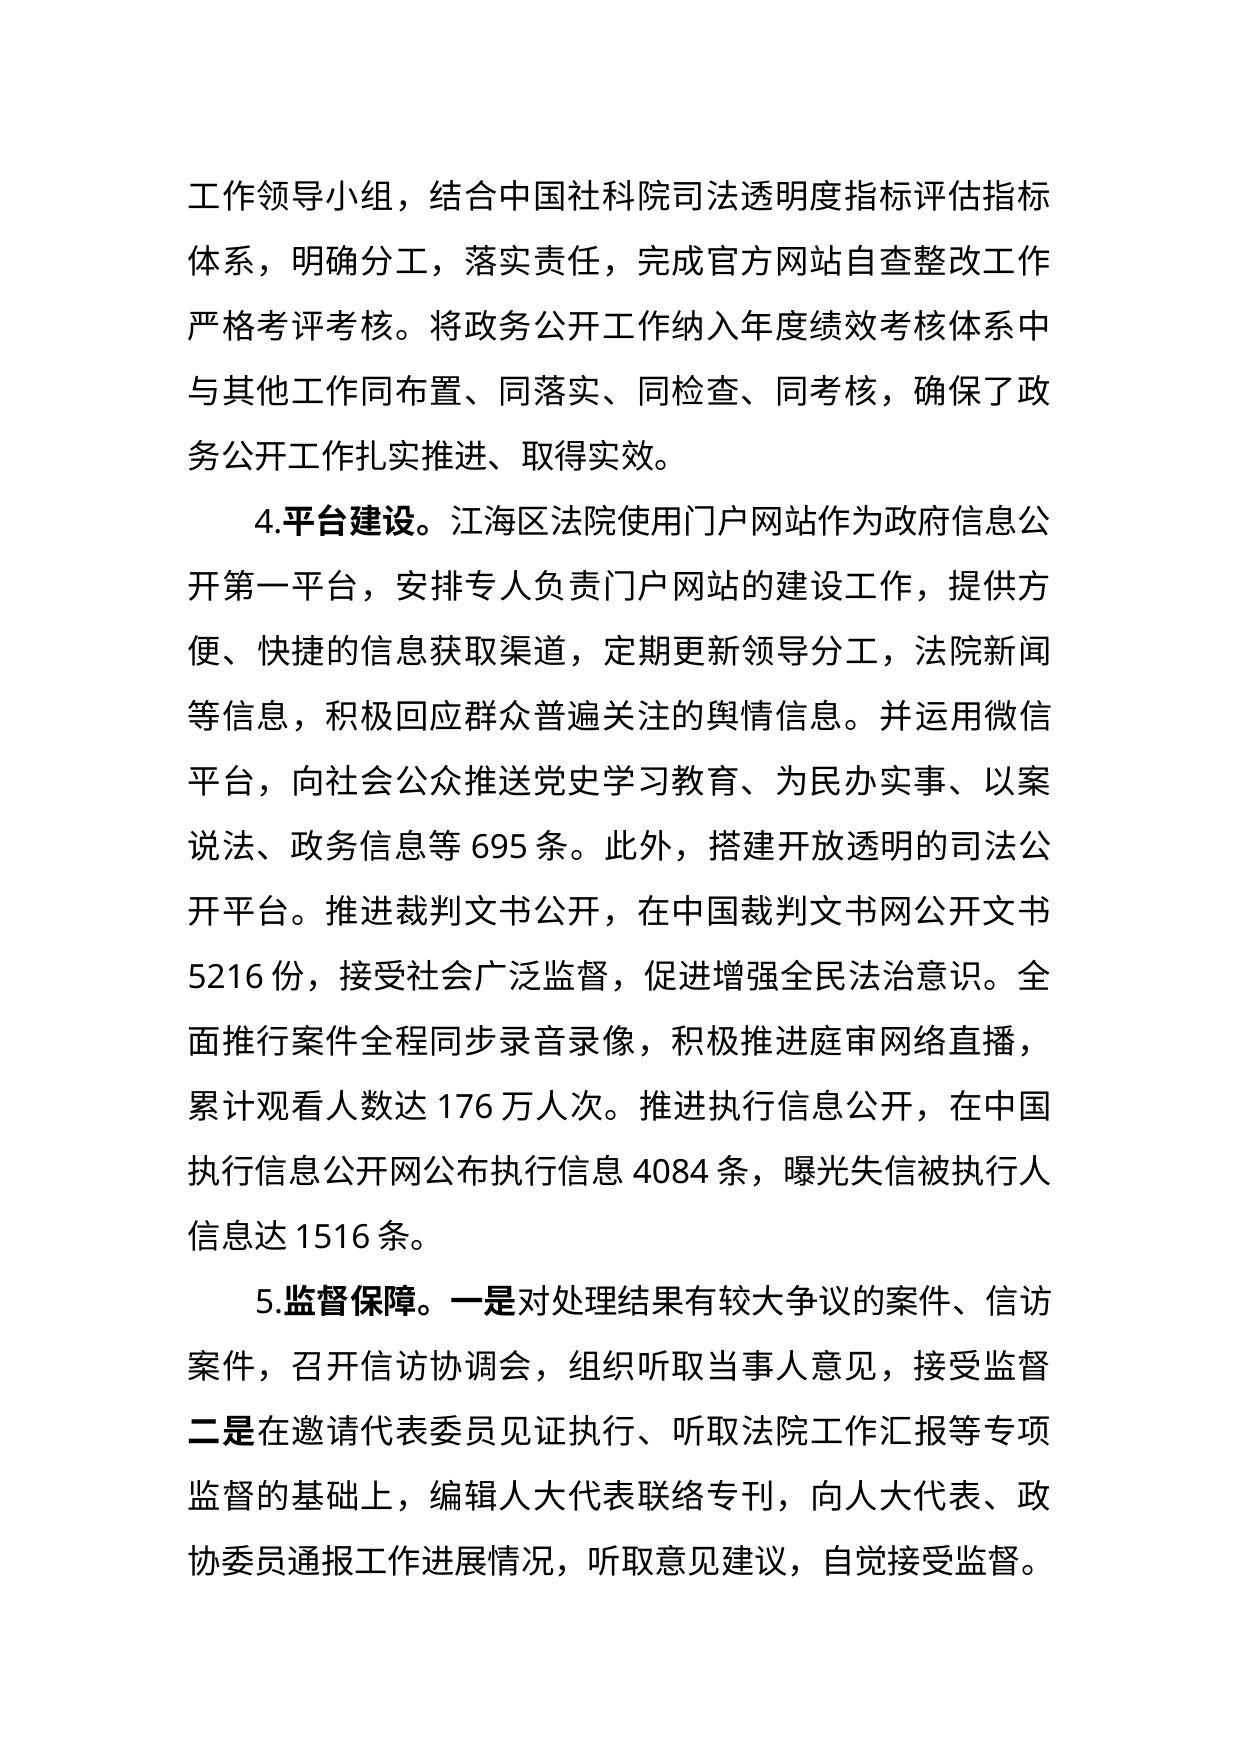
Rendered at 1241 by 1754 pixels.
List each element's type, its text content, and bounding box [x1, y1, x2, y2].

text 4.平台建设。江海区法院使用门户网站作为政府信息公开第一平台，安排专人负责门户网站的建设工作，提供方便、快捷的信息获取渠道，定期更新领导分工，法院新闻等信息，积极回应群众普遍关注的舆情信息。并运用微信平台，向社会公众推送党史学习教育、为民办实事、以案说法、政务信息等695条。此外，搭建开放透明的司法公开平台。推进裁判文书公开，在中国裁判文书网公开文书5216份，接受社会广泛监督，促进增强全民法治意识。全面推行案件全程同步录音录像，积极推进庭审网络直播，累计观看人数达176万人次。推进执行信息公开，在中国执行信息公开网公布执行信息4084条，曝光失信被执行人信息达1516条。 [187, 487, 1053, 1267]
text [187, 162, 1053, 487]
text 5.监督保障。一是对处理结果有较大争议的案件、信访案件，召开信访协调会，组织听取当事人意见，接受监督。二是在邀请代表委员见证执行、听取法院工作汇报等专项监督的基础上，编辑人大代表联络专刊，向人大代表、政协委员通报工作进展情况，听取意见建议，自觉接受监督。 [187, 1267, 1053, 1592]
